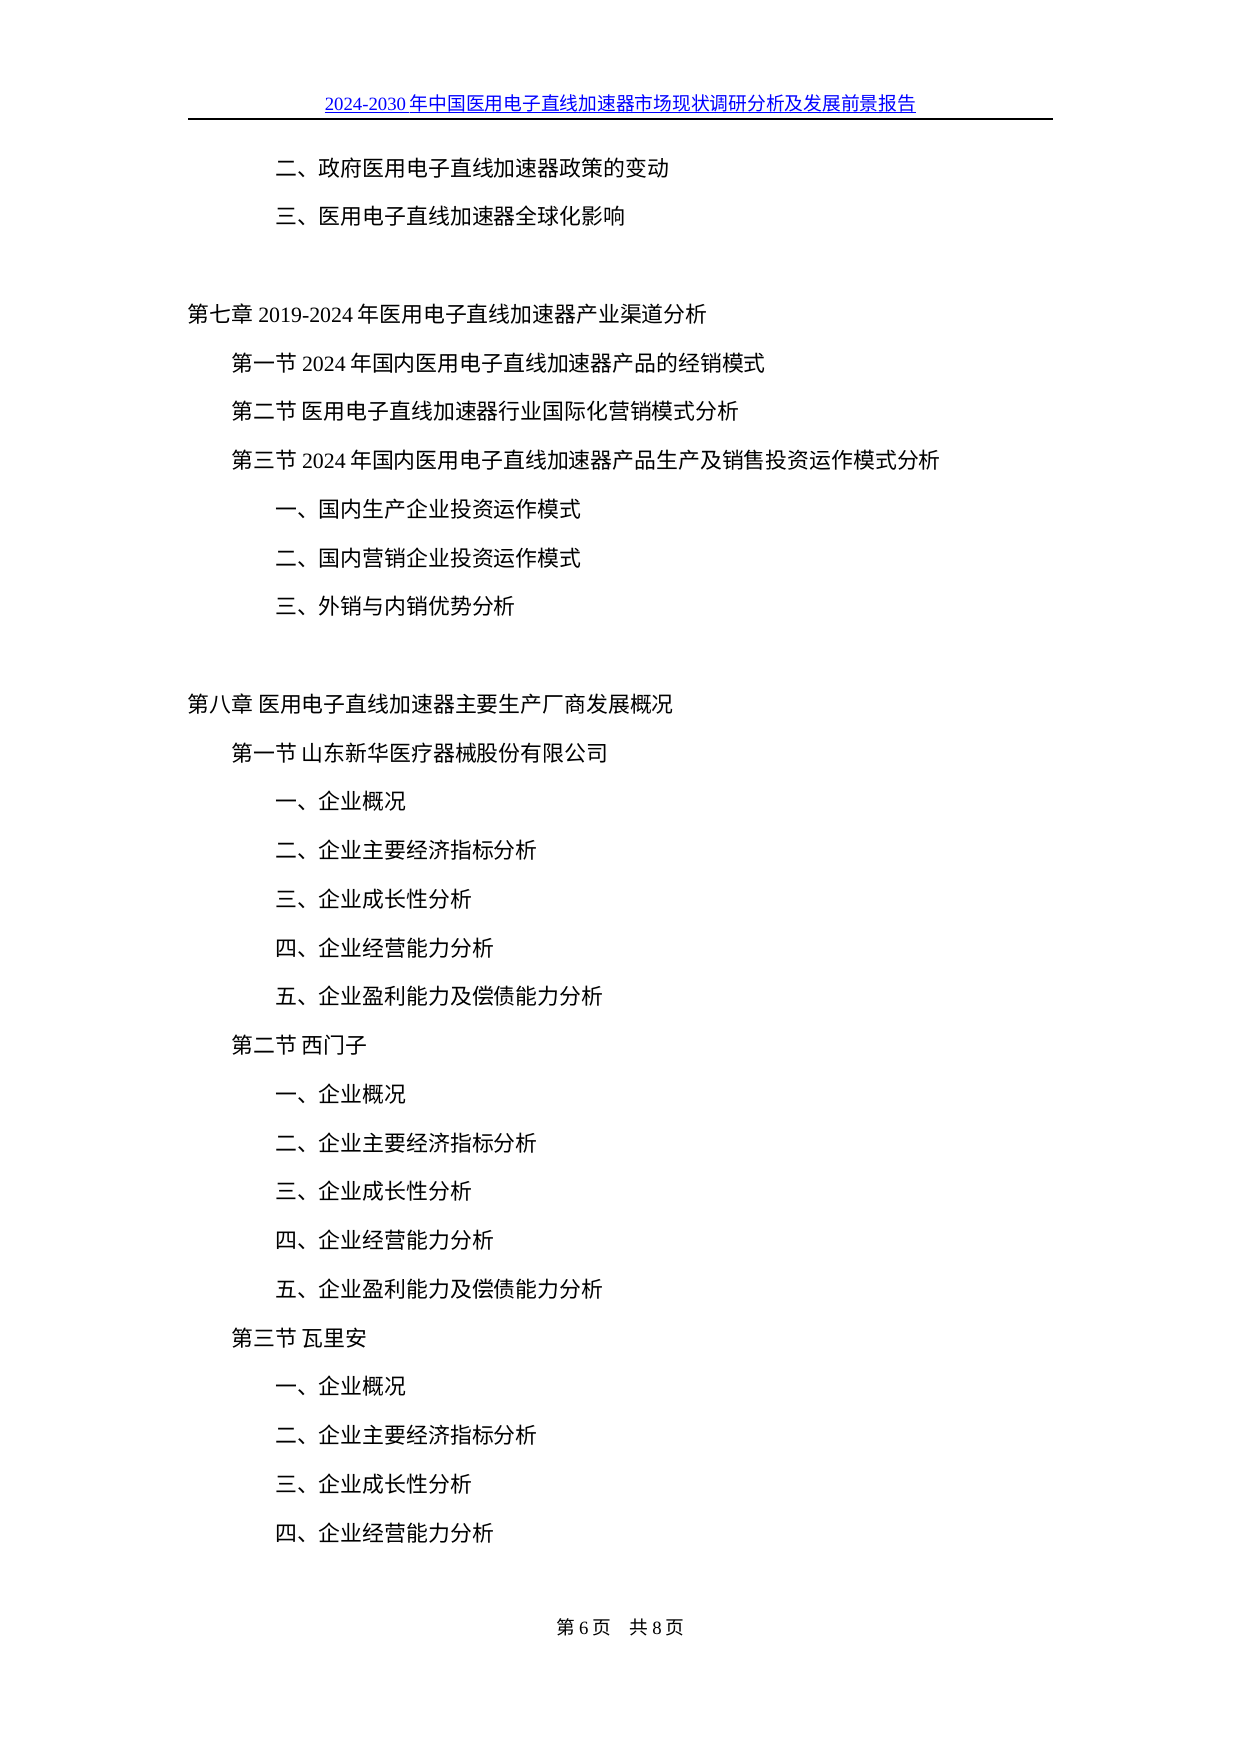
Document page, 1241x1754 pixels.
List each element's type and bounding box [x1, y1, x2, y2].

text [187, 150, 1053, 1548]
